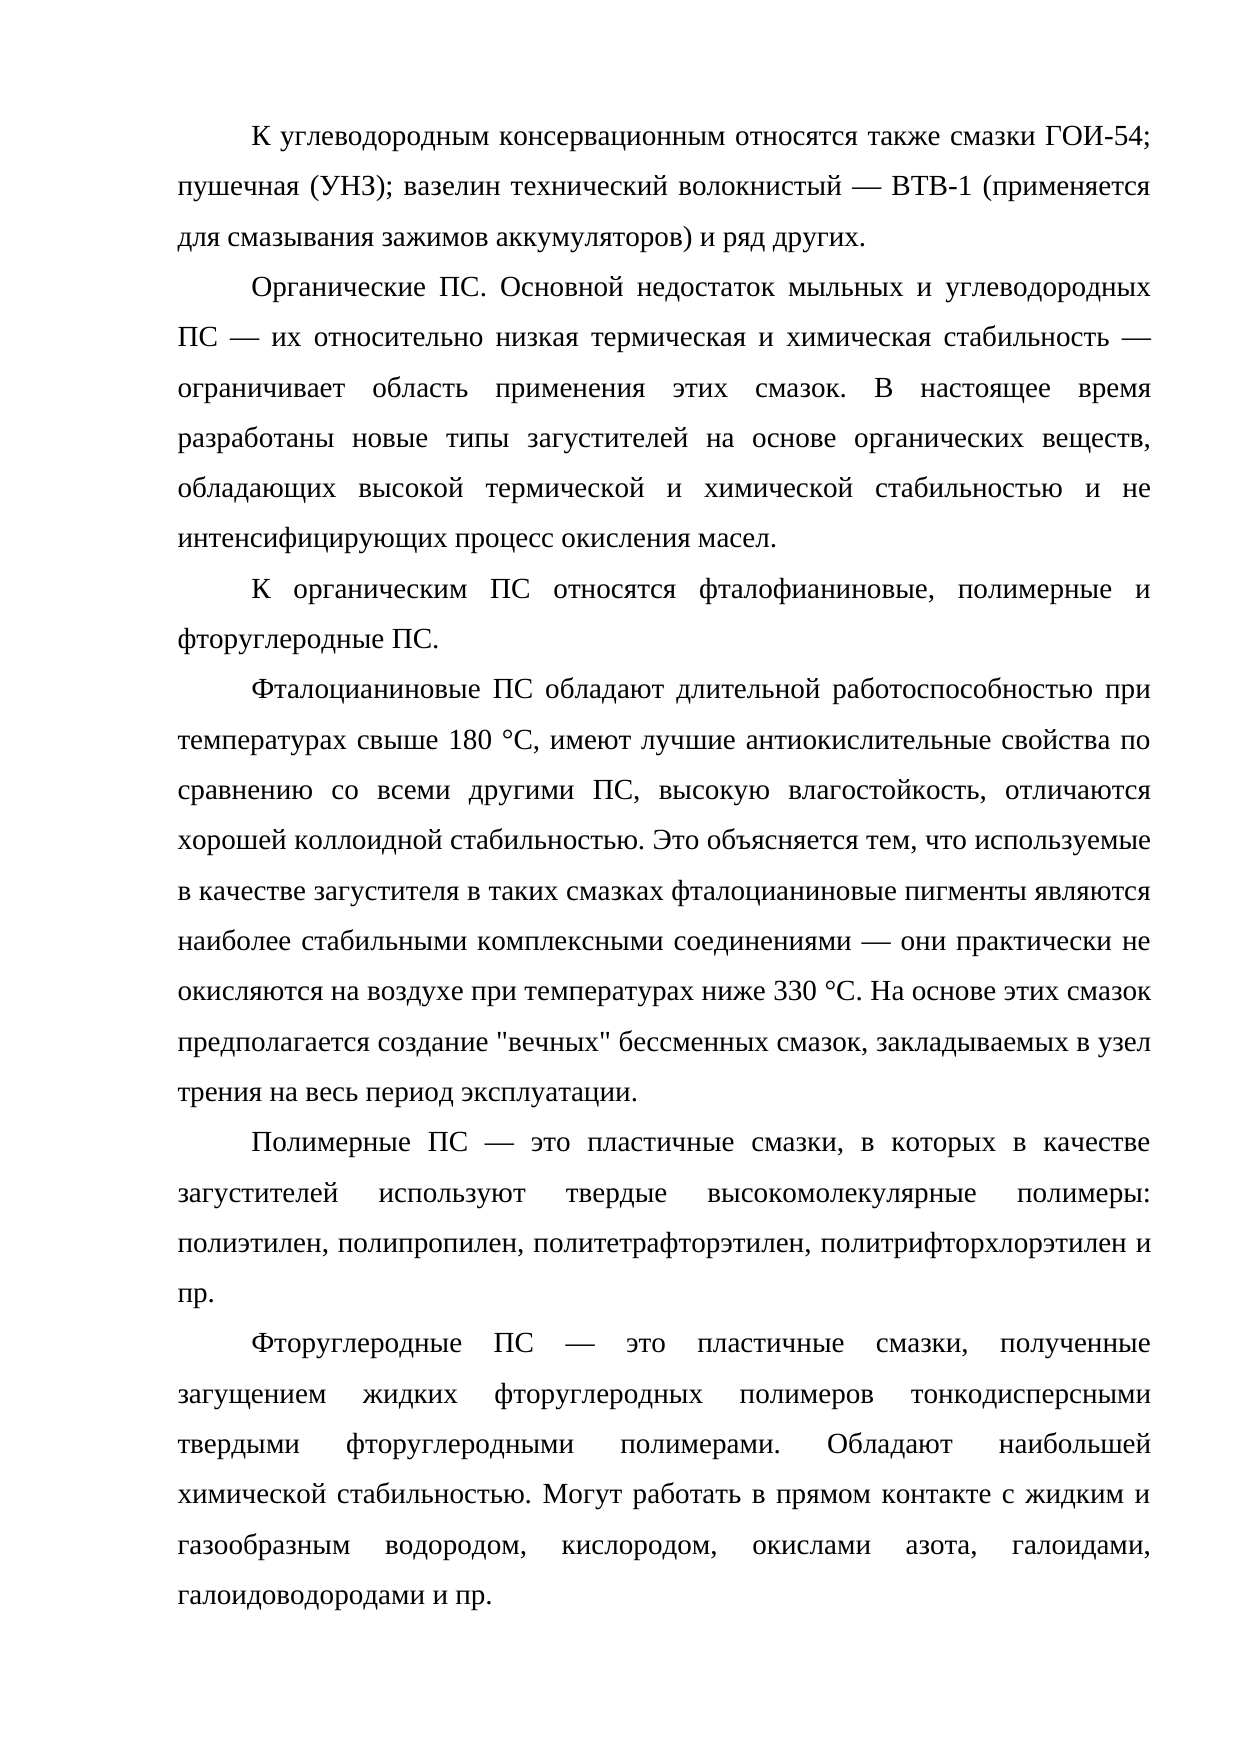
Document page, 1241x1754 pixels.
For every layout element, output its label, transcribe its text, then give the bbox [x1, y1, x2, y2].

text Фторуглеродные ПС — это пластичные смазки, полученные загущением жидких фторуглеродных полимеров тонкодисперсными твердыми фторуглеродными полимерами. Обладают наибольшей химической стабильностью. Могут работать в прямом контакте с жидким и газообразным водородом, кислородом, окислами азота, галоидами, галоидоводородами и пр. [177, 1326, 1152, 1611]
text Органические ПС. Основной недостаток мыльных и углеводородных ПС — их относительно низкая термическая и химическая стабильность — ограничивает область применения этих смазок. В настоящее время разработаны новые типы загустителей на основе органических веществ, обладающих высокой термической и химической стабильностью и не интенсифицирующих процесс окисления масел. [177, 269, 1152, 554]
text Полимерные ПС — это пластичные смазки, в которых в качестве загустителей используют твердые высокомолекулярные полимеры: полиэтилен, полипропилен, политетрафторэтилен, политрифторхлорэтилен и пр. [177, 1124, 1152, 1309]
text Фталоцианиновые ПС обладают длительной работоспособностью при температурах свыше 180 °С, имеют лучшие антиокислительные свойства по сравнению со всеми другими ПС, высокую влагостойкость, отличаются хорошей коллоидной стабильностью. Это объясняется тем, что используемые в качестве загустителя в таких смазках фталоцианиновые пигменты являются наиболее стабильными комплексными соединениями — они практически не окисляются на воздухе при температурах ниже 330 °С. На основе этих смазок предполагается создание "вечных" бессменных смазок, закладываемых в узел трения на весь период эксплуатации. [177, 672, 1152, 1108]
text К углеводородным консервационным относятся также смазки ГОИ-54; пушечная (УНЗ); вазелин технический волокнистый — ВТВ-1 (применяется для смазывания зажимов аккумуляторов) и ряд других. [177, 118, 1152, 252]
text К органическим ПС относятся фталофианиновые, полимерные и фторуглеродные ПС. [177, 571, 1152, 655]
